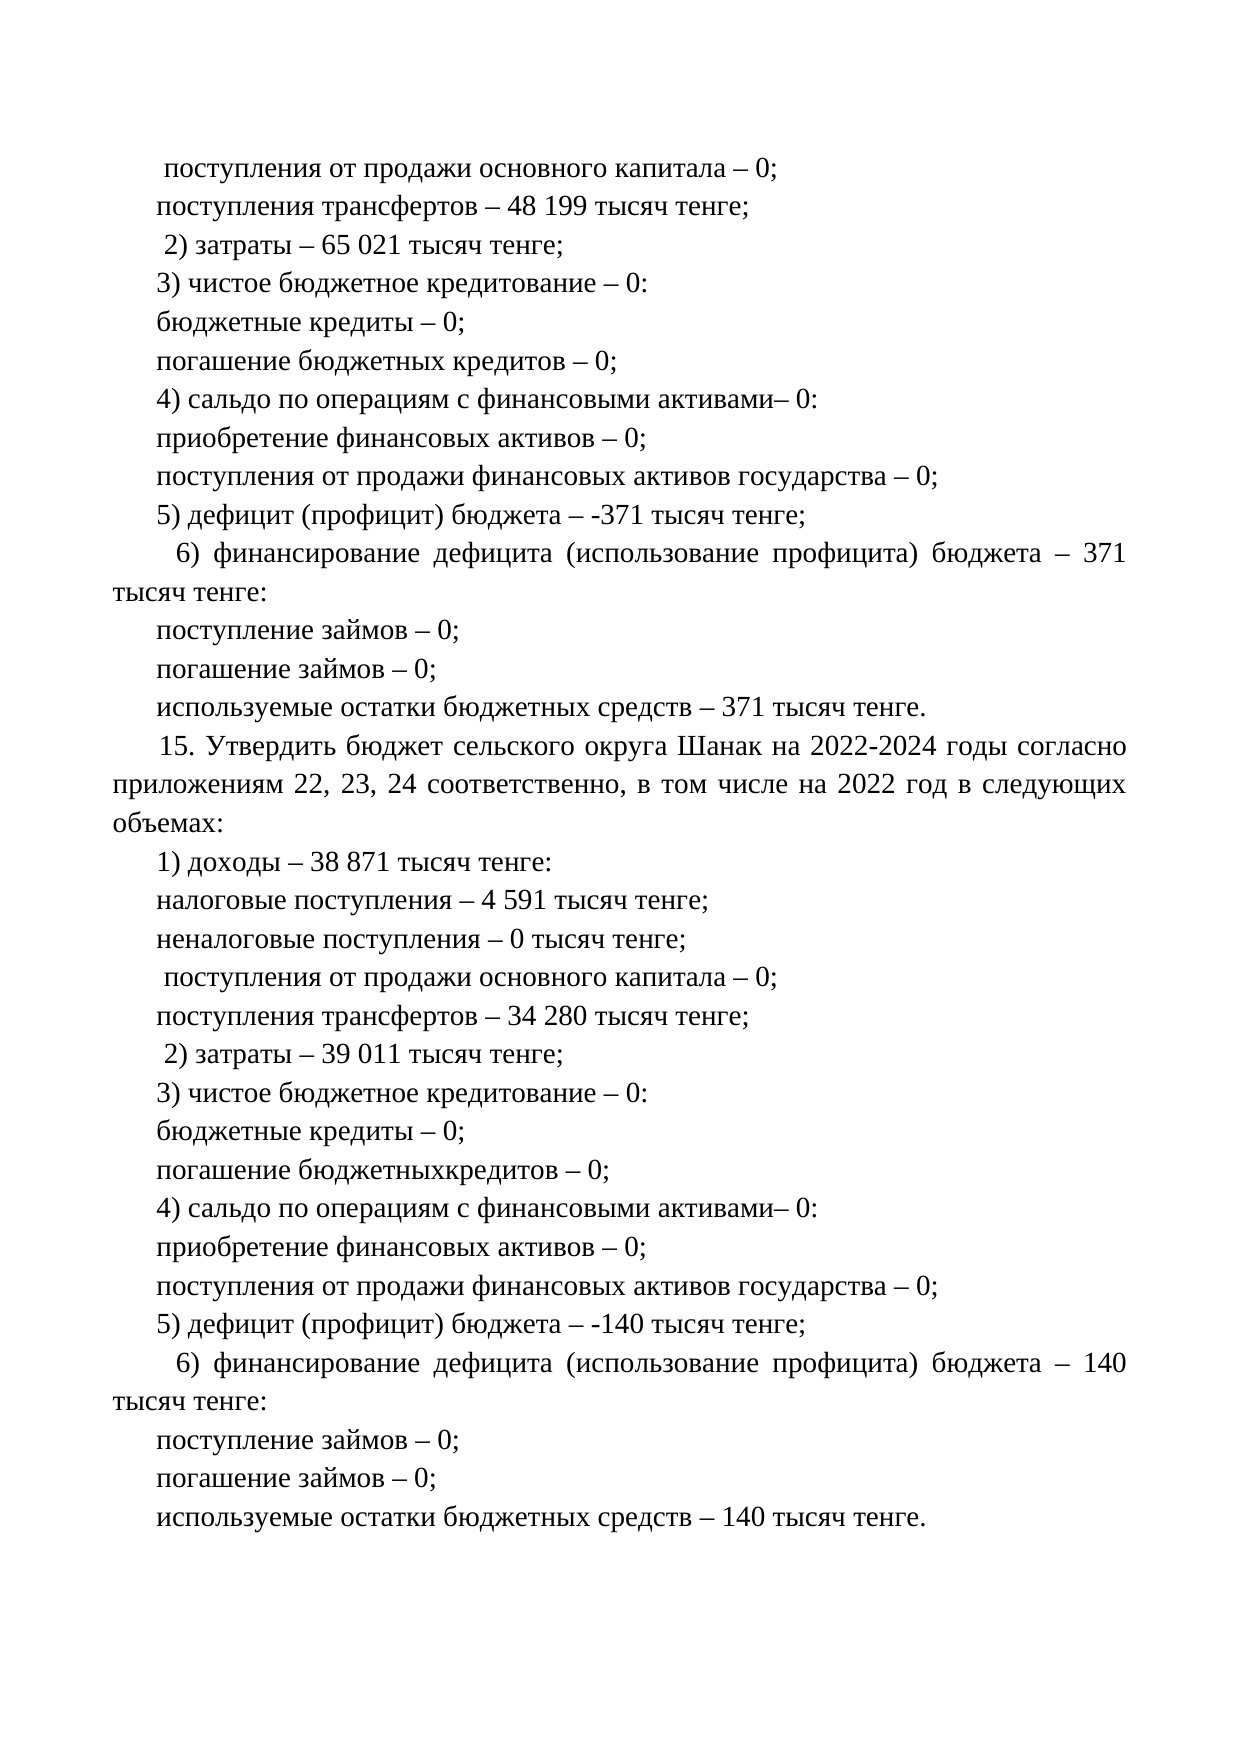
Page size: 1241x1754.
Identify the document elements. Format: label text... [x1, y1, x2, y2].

text 3) чистое бюджетное кредитование – 0: [112, 1075, 1128, 1108]
text 4) сальдо по операциям с финансовыми активами– 0: [112, 381, 1128, 415]
text неналоговые поступления – 0 тысяч тенге; [112, 921, 1128, 954]
text 1) доходы – 38 871 тысяч тенге: [112, 844, 1128, 877]
text налоговые поступления – 4 591 тысяч тенге; [112, 882, 1128, 916]
text приобретение финансовых активов – 0; [112, 1229, 1128, 1263]
text 4) сальдо по операциям с финансовыми активами– 0: [112, 1191, 1128, 1224]
text поступления от продажи финансовых активов государства – 0; [112, 1268, 1128, 1301]
text поступления трансфертов – 34 280 тысяч тенге; [112, 998, 1128, 1031]
text 6) финансирование дефицита (использование профицита) бюджета – 371 тысяч тенге: [112, 535, 1128, 607]
text приобретение финансовых активов – 0; [112, 420, 1128, 453]
text 2) затраты – 39 011 тысяч тенге; [112, 1036, 1128, 1070]
text поступления от продажи финансовых активов государства – 0; [112, 458, 1128, 492]
text 5) дефицит (профицит) бюджета – -371 тысяч тенге; [112, 497, 1128, 530]
text поступления трансфертов – 48 199 тысяч тенге; [112, 188, 1128, 222]
text поступление займов – 0; [112, 612, 1128, 646]
text 3) чистое бюджетное кредитование – 0: [112, 266, 1128, 299]
text поступление займов – 0; [112, 1422, 1128, 1455]
text 15. Утвердить бюджет сельского округа Шанак на 2022-2024 годы согласно приложениям 22, 23, 24 соответственно, в том числе на 2022 год в следующих объемах: [112, 728, 1128, 839]
text погашение займов – 0; [112, 1460, 1128, 1494]
text погашение бюджетных кредитов – 0; [112, 343, 1128, 376]
text поступления от продажи основного капитала – 0; [112, 959, 1128, 993]
text используемые остатки бюджетных средств – 140 тысяч тенге. [112, 1499, 1128, 1532]
text 5) дефицит (профицит) бюджета – -140 тысяч тенге; [112, 1306, 1128, 1340]
text бюджетные кредиты – 0; [112, 1113, 1128, 1147]
text 2) затраты – 65 021 тысяч тенге; [112, 227, 1128, 261]
text используемые остатки бюджетных средств – 371 тысяч тенге. [112, 689, 1128, 723]
text поступления от продажи основного капитала – 0; [112, 150, 1128, 183]
text бюджетные кредиты – 0; [112, 304, 1128, 338]
text 6) финансирование дефицита (использование профицита) бюджета – 140 тысяч тенге: [112, 1345, 1128, 1417]
text погашение бюджетныхкредитов – 0; [112, 1152, 1128, 1186]
text погашение займов – 0; [112, 651, 1128, 684]
